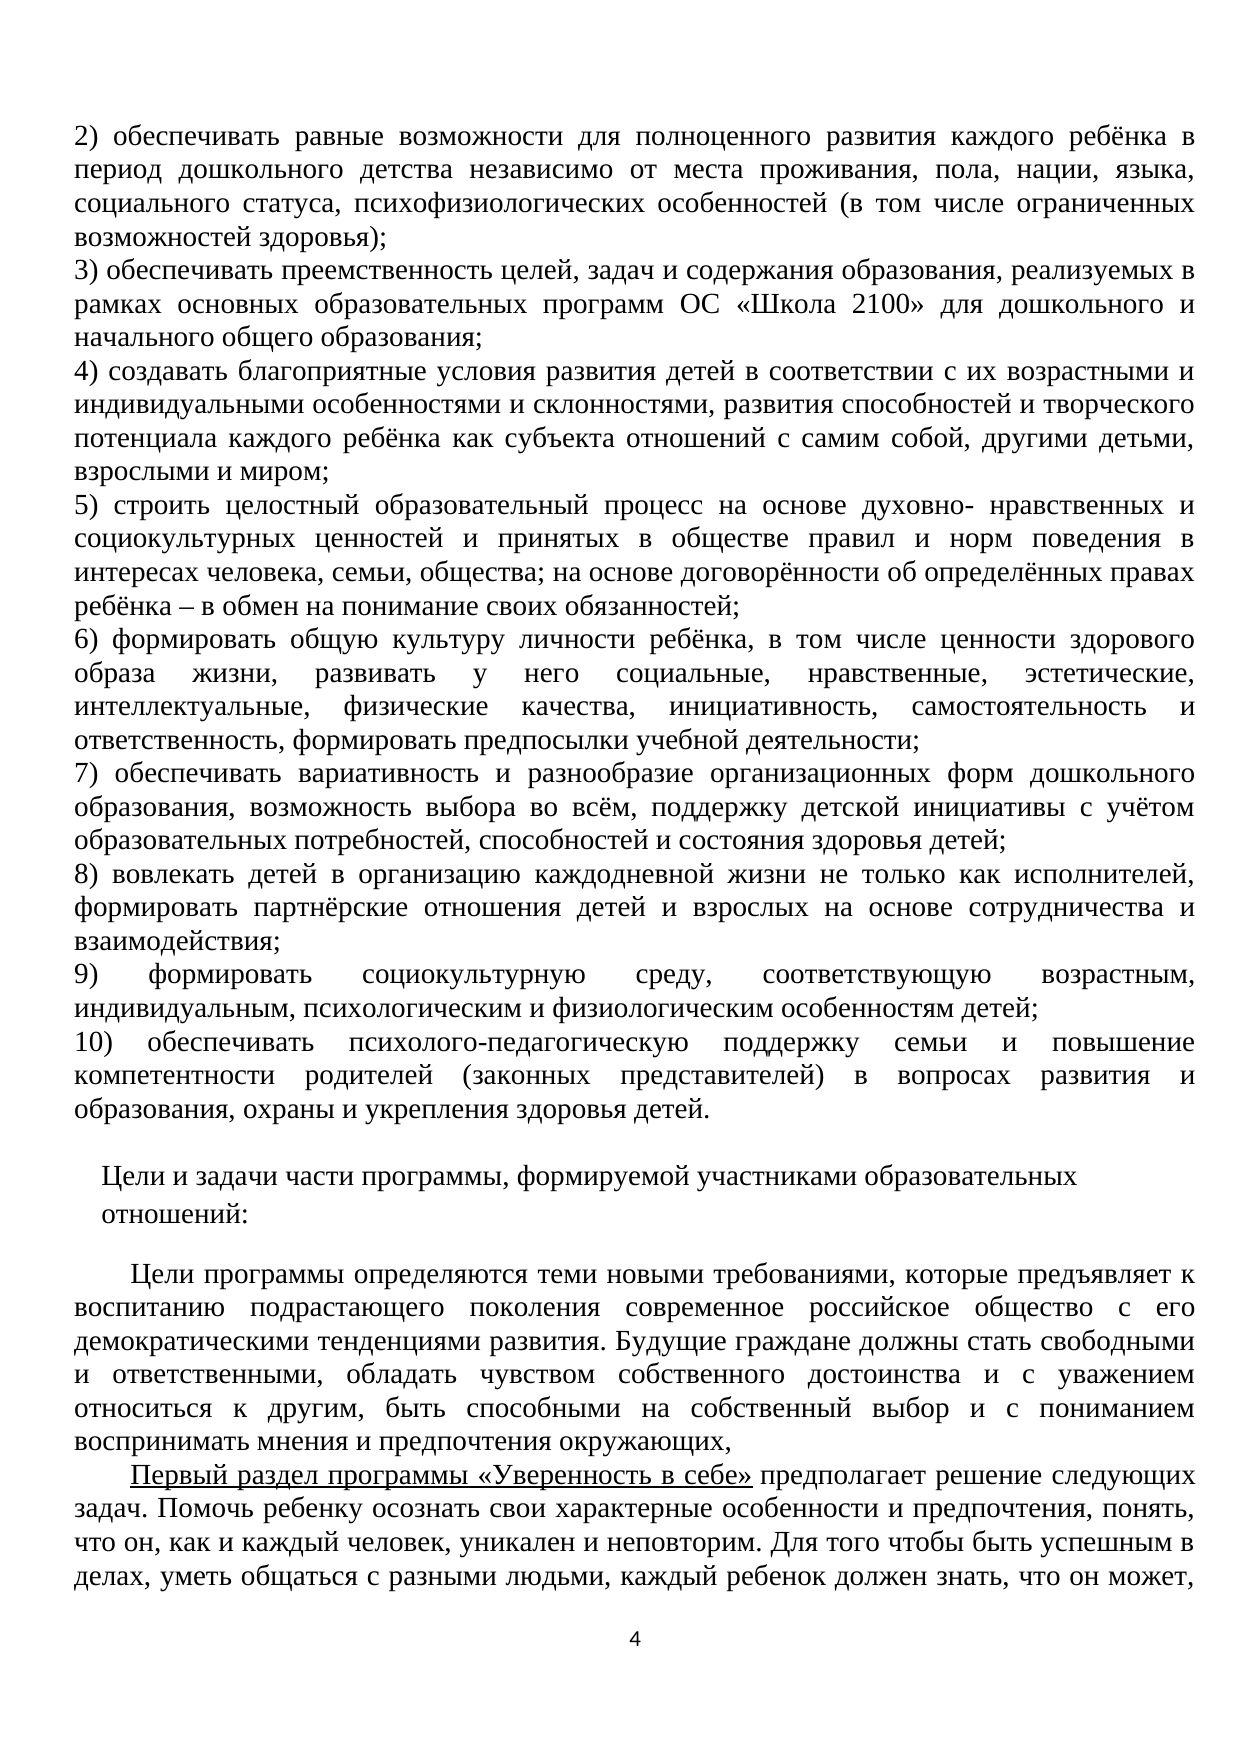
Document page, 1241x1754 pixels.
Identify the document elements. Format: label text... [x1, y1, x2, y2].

text 8) вовлекать детей в организацию каждодневной жизни не только как исполнителей, формировать партнёрские отношения детей и взрослых на основе сотрудничества и взаимодействия; [74, 856, 1196, 957]
text 9) формировать социокультурную среду, соответствующую возрастным, индивидуальным, психологическим и физиологическим особенностям детей; [74, 957, 1196, 1024]
text 6) формировать общую культуру личности ребёнка, в том числе ценности здорового образа жизни, развивать у него социальные, нравственные, эстетические, интеллектуальные, физические качества, инициативность, самостоятельность и ответственность, формировать предпосылки учебной деятельности; [74, 621, 1196, 755]
text 10) обеспечивать психолого-педагогическую поддержку семьи и повышение компетентности родителей (законных представителей) в вопросах развития и образования, охраны и укрепления здоровья детей. [74, 1024, 1196, 1124]
text 2) обеспечивать равные возможности для полноценного развития каждого ребёнка в период дошкольного детства независимо от места проживания, пола, нации, языка, социального статуса, психофизиологических особенностей (в том числе ограниченных возможностей здоровья); [74, 118, 1196, 252]
text Цели программы определяются теми новыми требованиями, которые предъявляет к воспитанию подрастающего поколения современное российское общество с его демократическими тенденциями развития. Будущие граждане должны стать свободными и ответственными, обладать чувством собственного достоинства и с уважением относиться к другим, быть способными на собственный выбор и с пониманием воспринимать мнения и предпочтения окружающих, [74, 1256, 1196, 1457]
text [74, 1457, 1196, 1591]
text 7) обеспечивать вариативность и разнообразие организационных форм дошкольного образования, возможность выбора во всём, поддержку детской инициативы с учётом образовательных потребностей, способностей и состояния здоровья детей; [74, 755, 1196, 856]
text 5) строить целостный образовательный процесс на основе духовно- нравственных и социокультурных ценностей и принятых в обществе правил и норм поведения в интересах человека, семьи, общества; на основе договорённости об определённых правах ребёнка – в обмен на понимание своих обязанностей; [74, 487, 1196, 621]
text Цели и задачи части программы, формируемой участниками образовательных отношений: [101, 1158, 1196, 1230]
text 3) обеспечивать преемственность целей, задач и содержания образования, реализуемых в рамках основных образовательных программ ОС «Школа 2100» для дошкольного и начального общего образования; [74, 252, 1196, 353]
text 4) создавать благоприятные условия развития детей в соответствии с их возрастными и индивидуальными особенностями и склонностями, развития способностей и творческого потенциала каждого ребёнка как субъекта отношений с самим собой, другими детьми, взрослыми и миром; [74, 353, 1196, 487]
